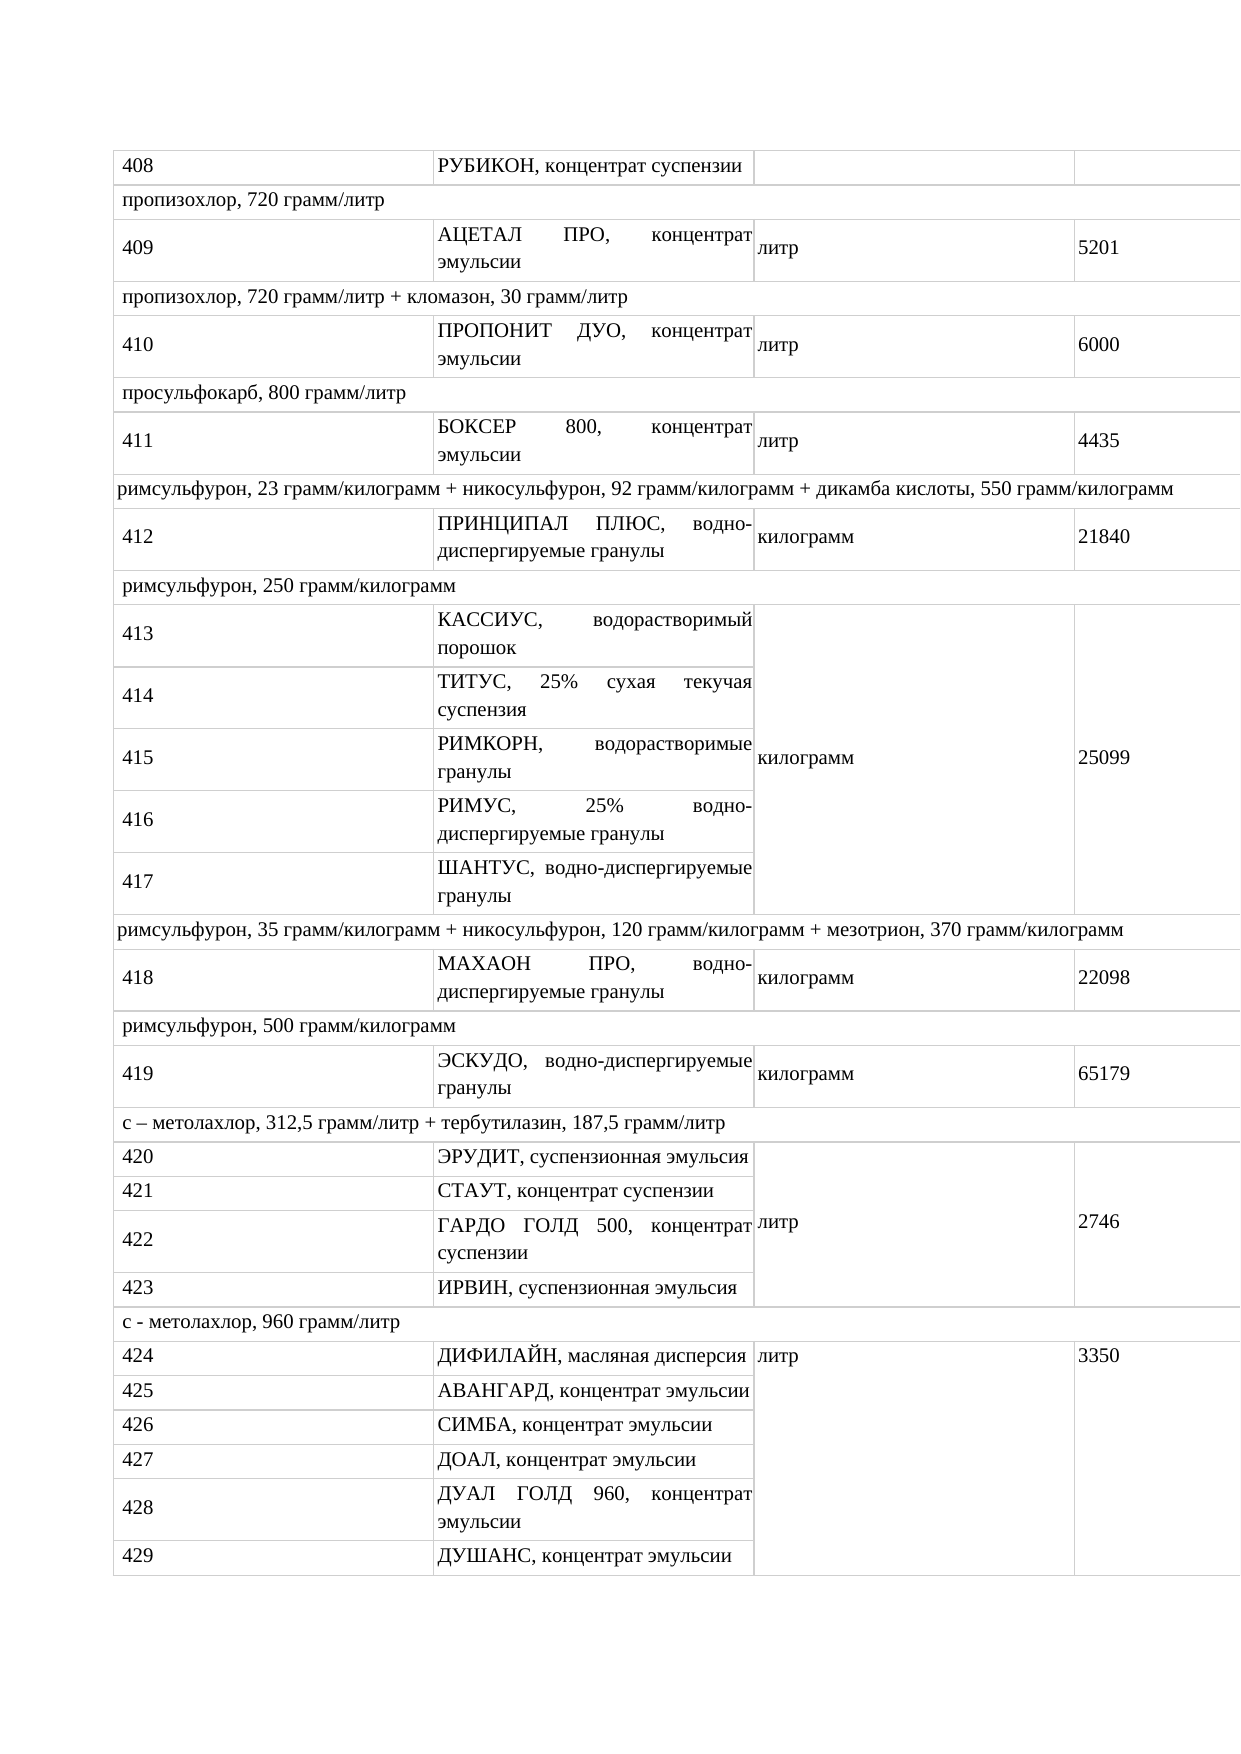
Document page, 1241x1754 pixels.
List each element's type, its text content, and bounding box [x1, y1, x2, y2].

table_cell 425 [114, 1376, 433, 1409]
table_cell 409 [114, 220, 433, 281]
table_cell пропизохлор, 720 грамм/литр [114, 186, 1240, 219]
table_cell ДУАЛ ГОЛД 960, концентрат эмульсии [434, 1479, 753, 1540]
table_cell ШАНТУС, водно-диспергируемые гранулы [434, 853, 753, 914]
table_cell литр [755, 316, 1074, 377]
table_cell пропизохлор, 720 грамм/литр + кломазон, 30 грамм/литр [114, 282, 1240, 315]
table_cell 22098 [1075, 950, 1240, 1010]
table_cell ИРВИН, суспензионная эмульсия [434, 1273, 753, 1306]
table_cell ЭРУДИТ, суспензионная эмульсия [434, 1143, 753, 1176]
table_cell 6000 [1075, 316, 1240, 377]
table_cell БОКСЕР 800, концентрат эмульсии [434, 413, 753, 473]
table_cell 408 [114, 151, 433, 184]
table_cell СТАУТ, концентрат суспензии [434, 1177, 753, 1210]
table_cell литр [755, 413, 1074, 473]
table_cell 413 [114, 605, 433, 666]
table_cell РИМУС, 25% водно-диспергируемые гранулы [434, 791, 753, 852]
table_cell 418 [114, 950, 433, 1010]
table_cell литр [755, 1143, 1074, 1306]
table_cell ГАРДО ГОЛД 500, концентрат суспензии [434, 1211, 753, 1272]
table_cell 414 [114, 668, 433, 728]
table_cell 65179 [1075, 1046, 1240, 1107]
table_cell 420 [114, 1143, 433, 1176]
table_cell АЦЕТАЛ ПРО, концентрат эмульсии [434, 220, 753, 281]
table_cell ТИТУС, 25% сухая текучая суспензия [434, 668, 753, 728]
table_cell килограмм [755, 605, 1074, 914]
table_cell КАССИУС, водорастворимый порошок [434, 605, 753, 666]
table_cell 4435 [1075, 413, 1240, 473]
table_cell 429 [114, 1541, 433, 1574]
table_cell килограмм [755, 509, 1074, 570]
table_cell килограмм [755, 1046, 1074, 1107]
table_cell ДИФИЛАЙН, масляная дисперсия [434, 1342, 753, 1375]
table_cell 25099 [1075, 605, 1240, 914]
table_cell 5201 [1075, 220, 1240, 281]
table_cell римсульфурон, 250 грамм/килограмм [114, 571, 1240, 604]
table_cell с – метолахлор, 312,5 грамм/литр + тербутилазин, 187,5 грамм/литр [114, 1108, 1240, 1141]
table_cell римсульфурон, 35 грамм/килограмм + никосульфурон, 120 грамм/килограмм + мезотрион, 370 грамм/килограмм [114, 915, 1240, 948]
table_cell литр [755, 1342, 1074, 1574]
table_cell с - метолахлор, 960 грамм/литр [114, 1308, 1240, 1341]
table_cell килограмм [755, 950, 1074, 1010]
table_cell РУБИКОН, концентрат суспензии [434, 151, 753, 184]
table_cell 428 [114, 1479, 433, 1540]
table_cell просульфокарб, 800 грамм/литр [114, 378, 1240, 411]
table_cell ПРОПОНИТ ДУО, концентрат эмульсии [434, 316, 753, 377]
table_cell 421 [114, 1177, 433, 1210]
table_cell ЭСКУДО, водно-диспергируемые гранулы [434, 1046, 753, 1107]
table_cell римсульфурон, 23 грамм/килограмм + никосульфурон, 92 грамм/килограмм + дикамба кислоты, 550 грамм/килограмм [114, 475, 1240, 508]
table_cell 417 [114, 853, 433, 914]
table_cell 419 [114, 1046, 433, 1107]
table_cell АВАНГАРД, концентрат эмульсии [434, 1376, 753, 1409]
table_cell РИМКОРН, водорастворимые гранулы [434, 729, 753, 790]
table_cell литр [755, 220, 1074, 281]
table_cell СИМБА, концентрат эмульсии [434, 1411, 753, 1444]
table_cell 410 [114, 316, 433, 377]
table_cell 427 [114, 1445, 433, 1478]
table_cell римсульфурон, 500 грамм/килограмм [114, 1012, 1240, 1045]
table_cell ПРИНЦИПАЛ ПЛЮС, водно-диспергируемые гранулы [434, 509, 753, 570]
table_cell 423 [114, 1273, 433, 1306]
table_cell 422 [114, 1211, 433, 1272]
table_cell 3350 [1075, 1342, 1240, 1574]
table_cell ДУШАНС, концентрат эмульсии [434, 1541, 753, 1574]
table_cell 426 [114, 1411, 433, 1444]
table_cell 412 [114, 509, 433, 570]
table_cell 424 [114, 1342, 433, 1375]
table_cell 415 [114, 729, 433, 790]
table_cell 411 [114, 413, 433, 473]
table_cell ДОАЛ, концентрат эмульсии [434, 1445, 753, 1478]
table_cell 21840 [1075, 509, 1240, 570]
table_cell 416 [114, 791, 433, 852]
table_cell МАХАОН ПРО, водно-диспергируемые гранулы [434, 950, 753, 1010]
table_cell 2746 [1075, 1143, 1240, 1306]
